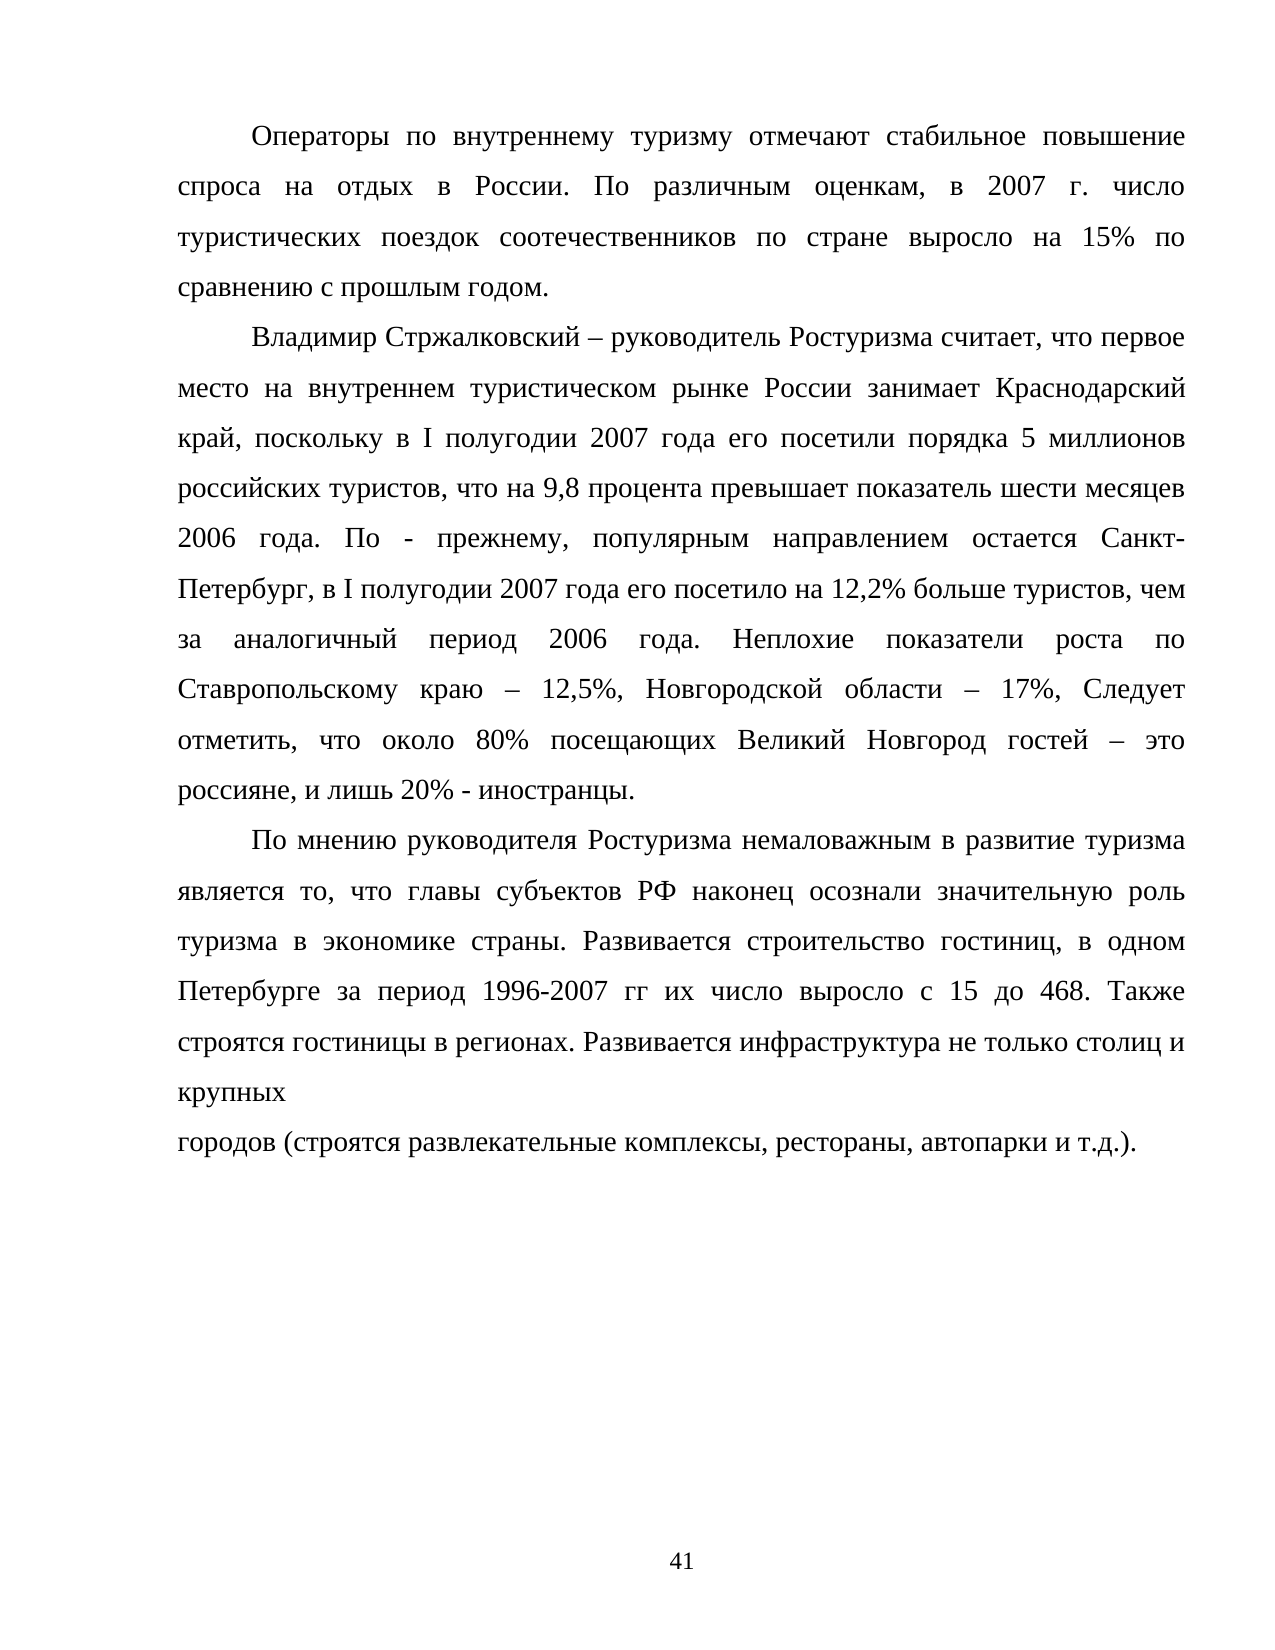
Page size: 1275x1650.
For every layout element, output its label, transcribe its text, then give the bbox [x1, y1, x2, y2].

text Операторы по внутреннему туризму отмечают стабильное повышение спроса на отдых в России. По различным оценкам, в . число туристических поездок соотечественников по стране выросло на 15% по сравнению с прошлым годом. [177, 118, 1186, 303]
text Владимир Стржалковский – руководитель Ростуризма считает, что первое место на внутреннем туристическом рынке России занимает Краснодарский край, поскольку в I полугодии 2007 года его посетили порядка 5 миллионов российских туристов, что на 9,8 процента превышает показатель шести месяцев 2006 года. По - прежнему, популярным направлением остается Санкт-Петербург, в I полугодии 2007 года его посетило на 12,2% больше туристов, чем за аналогичный период 2006 года. Неплохие показатели роста по Ставропольскому краю – 12,5%, Новгородской области – 17%, Следует отметить, что около 80% посещающих Великий Новгород гостей – это россияне, и лишь 20% - иностранцы. [177, 319, 1186, 806]
text По мнению руководителя Ростуризма немаловажным в развитие туризма является то, что главы субъектов РФ наконец осознали значительную роль туризма в экономике страны. Развивается строительство гостиниц, в одном Петербурге за период 1996-2007 гг их число выросло с 15 до 468. Также строятся гостиницы в регионах. Развивается инфраструктура не только столиц и крупных [177, 822, 1186, 1108]
text городов (строятся развлекательные комплексы, рестораны, автопарки и т.д.). [177, 1124, 1186, 1158]
